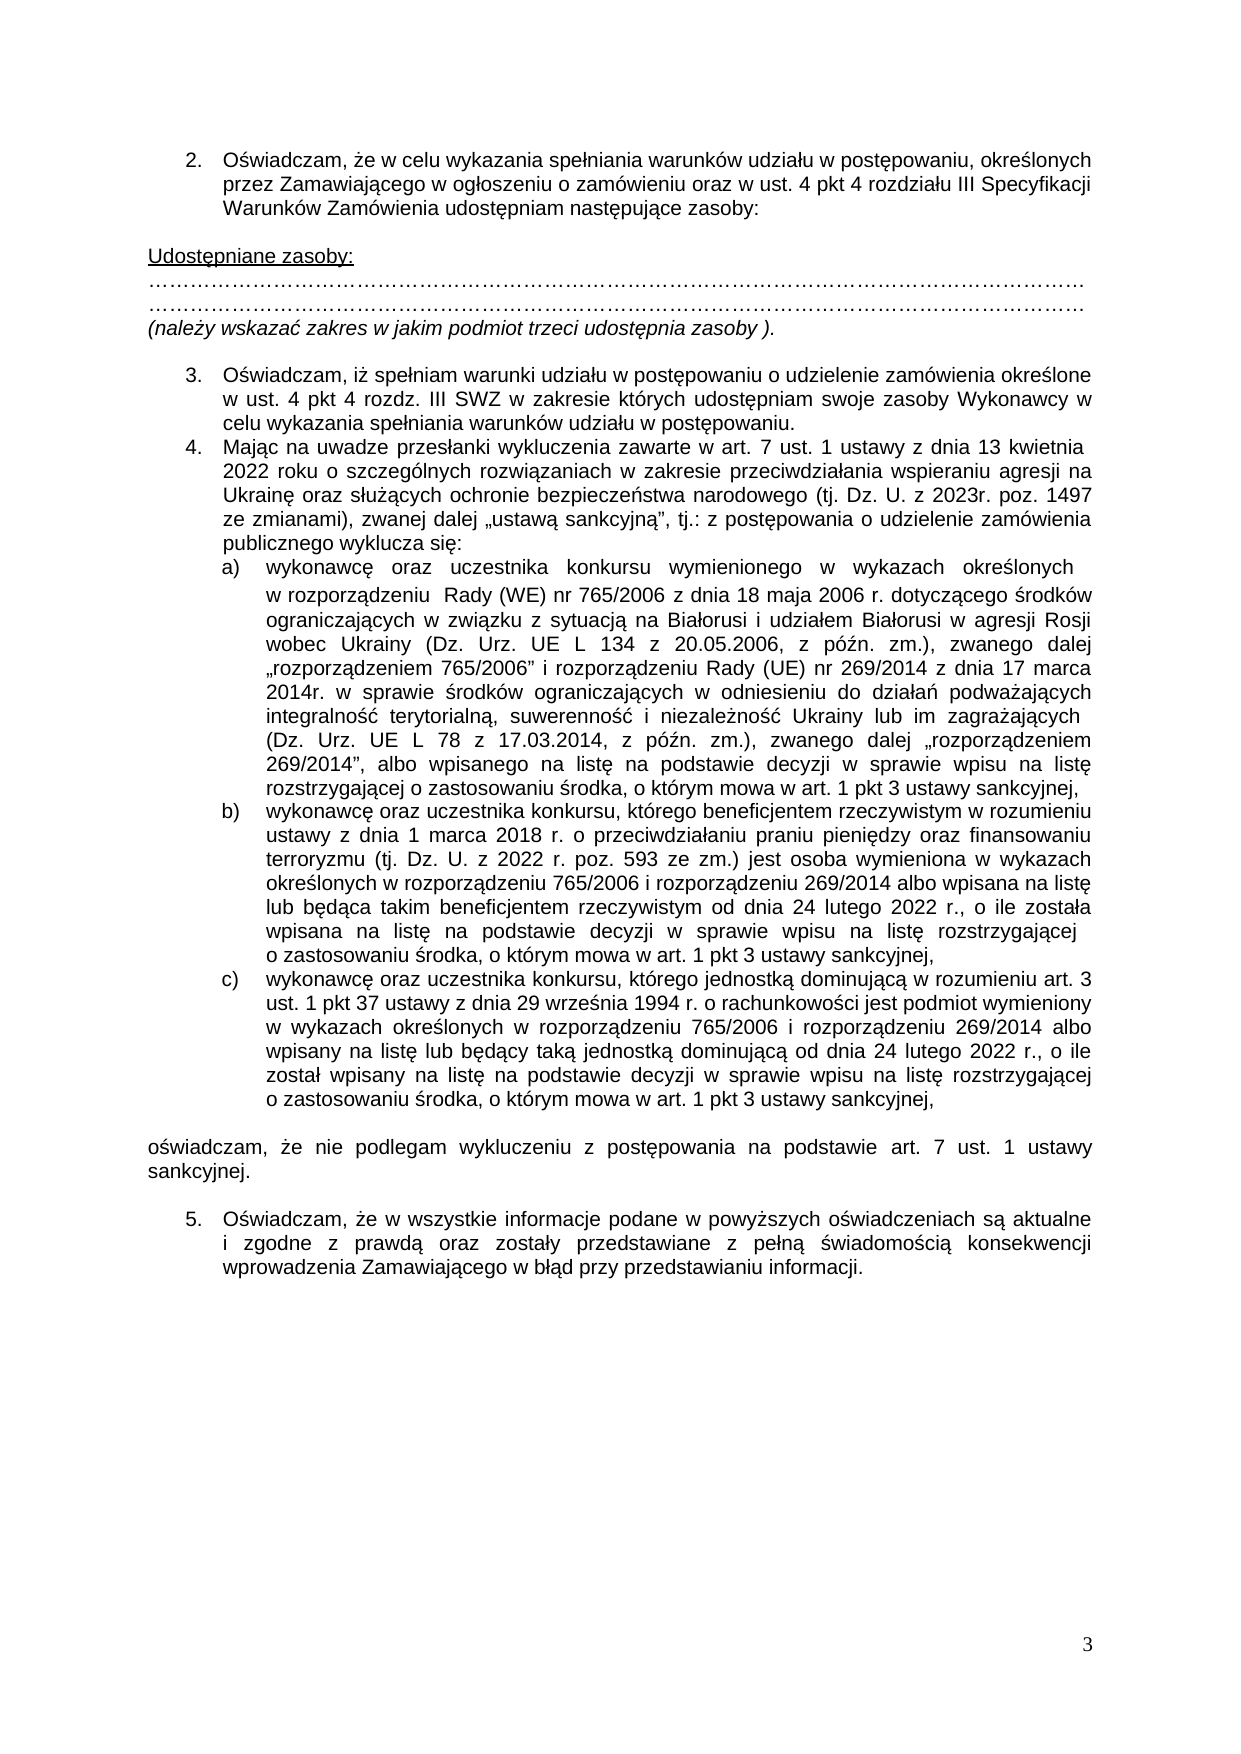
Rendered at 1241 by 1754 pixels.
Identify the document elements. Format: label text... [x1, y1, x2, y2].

text (należy wskazać zakres w jakim podmiot trzeci udostępnia zasoby ). [148, 315, 1090, 339]
list Oświadczam, iż spełniam warunki udziału w postępowaniu o udzielenie zamówienia określone w ust. 4 pkt 4 rozdz. III SWZ w zakresie których udostępniam swoje zasoby Wykonawcy w celu wykazania spełniania warunków udziału w postępowaniu. [185, 363, 1093, 435]
text ……………………………………………………………………………………………………………………… [148, 291, 1090, 315]
text Udostępniane zasoby: [148, 243, 1090, 267]
text oświadczam, że nie podlegam wykluczeniu z postępowania na podstawie art. 7 ust. 1 ustawy sankcyjnej. [148, 1135, 1093, 1183]
list Mając na uwadze przesłanki wykluczenia zawarte w art. 7 ust. 1 ustawy z dnia 13 kwietnia 2022 roku o szczególnych rozwiązaniach w zakresie przeciwdziałania wspieraniu agresji na Ukrainę oraz służących ochronie bezpieczeństwa narodowego (tj. Dz. U. z 2023r. poz. 1497 ze zmianami), zwanej dalej „ustawą sankcyjną”, tj.: z postępowania o udzielenie zamówienia publicznego wyklucza się: [185, 435, 1093, 555]
list wykonawcę oraz uczestnika konkursu wymienionego w wykazach określonych w rozporządzeniu Rady (WE) nr 765/2006 z dnia 18 maja 2006 r. dotyczącego środków ograniczających w związku z sytuacją na Białorusi i udziałem Białorusi w agresji Rosji wobec Ukrainy (Dz. Urz. UE L 134 z 20.05.2006, z późn. zm.), zwanego dalej „rozporządzeniem 765/2006” i rozporządzeniu Rady (UE) nr 269/2014 z dnia 17 marca 2014r. w sprawie środków ograniczających w odniesieniu do działań podważających integralność terytorialną, suwerenność i niezależność Ukrainy lub im zagrażających (Dz. Urz. UE L 78 z 17.03.2014, z późn. zm.), zwanego dalej „rozporządzeniem 269/2014”, albo wpisanego na listę na podstawie decyzji w sprawie wpisu na listę rozstrzygającej o zastosowaniu środka, o którym mowa w art. 1 pkt 3 ustawy sankcyjnej, [221, 555, 1093, 799]
list wykonawcę oraz uczestnika konkursu, którego beneficjentem rzeczywistym w rozumieniu ustawy z dnia 1 marca 2018 r. o przeciwdziałaniu praniu pieniędzy oraz finansowaniu terroryzmu (tj. Dz. U. z 2022 r. poz. 593 ze zm.) jest osoba wymieniona w wykazach określonych w rozporządzeniu 765/2006 i rozporządzeniu 269/2014 albo wpisana na listę lub będąca takim beneficjentem rzeczywistym od dnia 24 lutego 2022 r., o ile została wpisana na listę na podstawie decyzji w sprawie wpisu na listę rozstrzygającej o zastosowaniu środka, o którym mowa w art. 1 pkt 3 ustawy sankcyjnej, [221, 799, 1093, 967]
list Oświadczam, że w wszystkie informacje podane w powyższych oświadczeniach są aktualne i zgodne z prawdą oraz zostały przedstawiane z pełną świadomością konsekwencji wprowadzenia Zamawiającego w błąd przy przedstawianiu informacji. [185, 1207, 1093, 1278]
text ……………………………………………………………………………………………………………………… [148, 267, 1090, 291]
list wykonawcę oraz uczestnika konkursu, którego jednostką dominującą w rozumieniu art. 3 ust. 1 pkt 37 ustawy z dnia 29 września 1994 r. o rachunkowości jest podmiot wymieniony w wykazach określonych w rozporządzeniu 765/2006 i rozporządzeniu 269/2014 albo wpisany na listę lub będący taką jednostką dominującą od dnia 24 lutego 2022 r., o ile został wpisany na listę na podstawie decyzji w sprawie wpisu na listę rozstrzygającej o zastosowaniu środka, o którym mowa w art. 1 pkt 3 ustawy sankcyjnej, [221, 967, 1093, 1111]
list Oświadczam, że w celu wykazania spełniania warunków udziału w postępowaniu, określonych przez Zamawiającego w ogłoszeniu o zamówieniu oraz w ust. 4 pkt 4 rozdziału III Specyfikacji Warunków Zamówienia udostępniam następujące zasoby: [185, 148, 1093, 219]
